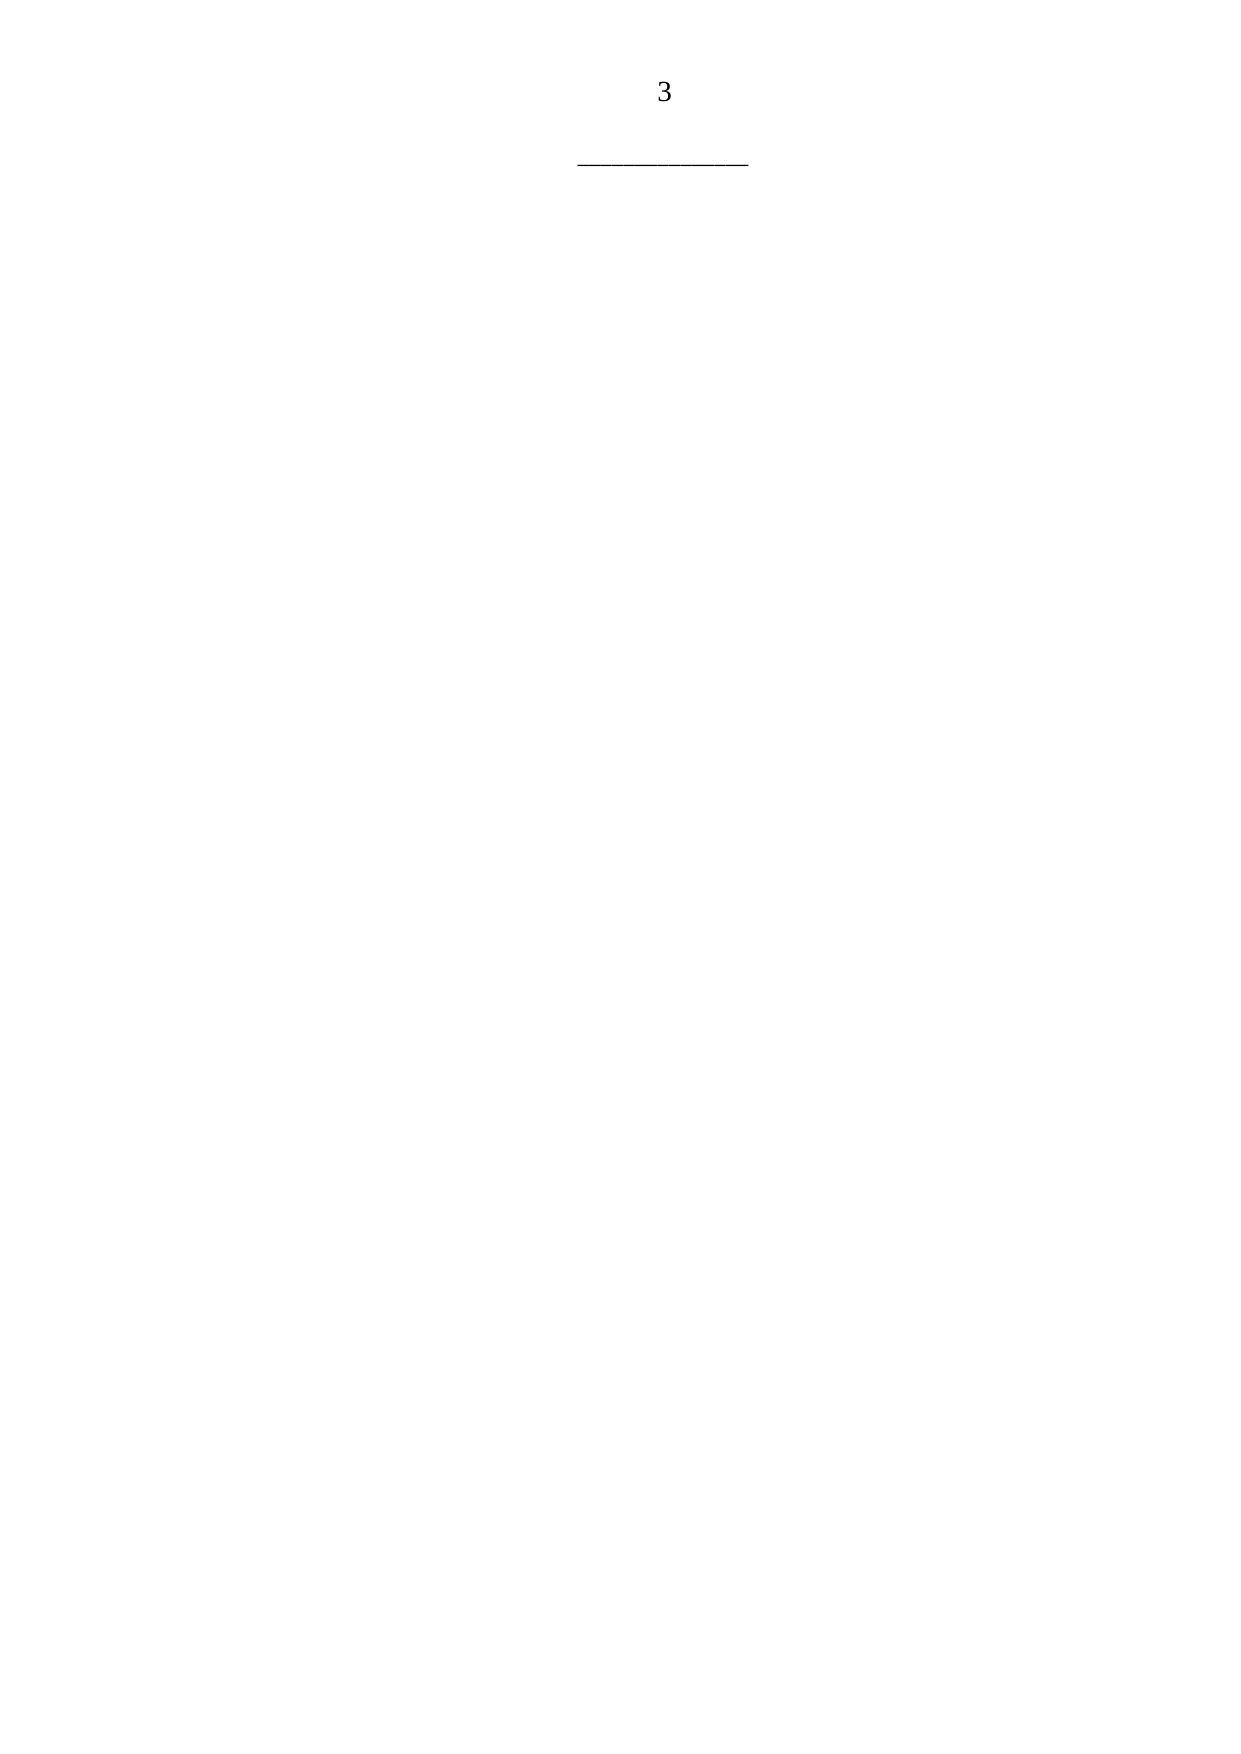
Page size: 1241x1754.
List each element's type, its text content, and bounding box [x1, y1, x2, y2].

list _______________ [177, 141, 1149, 169]
